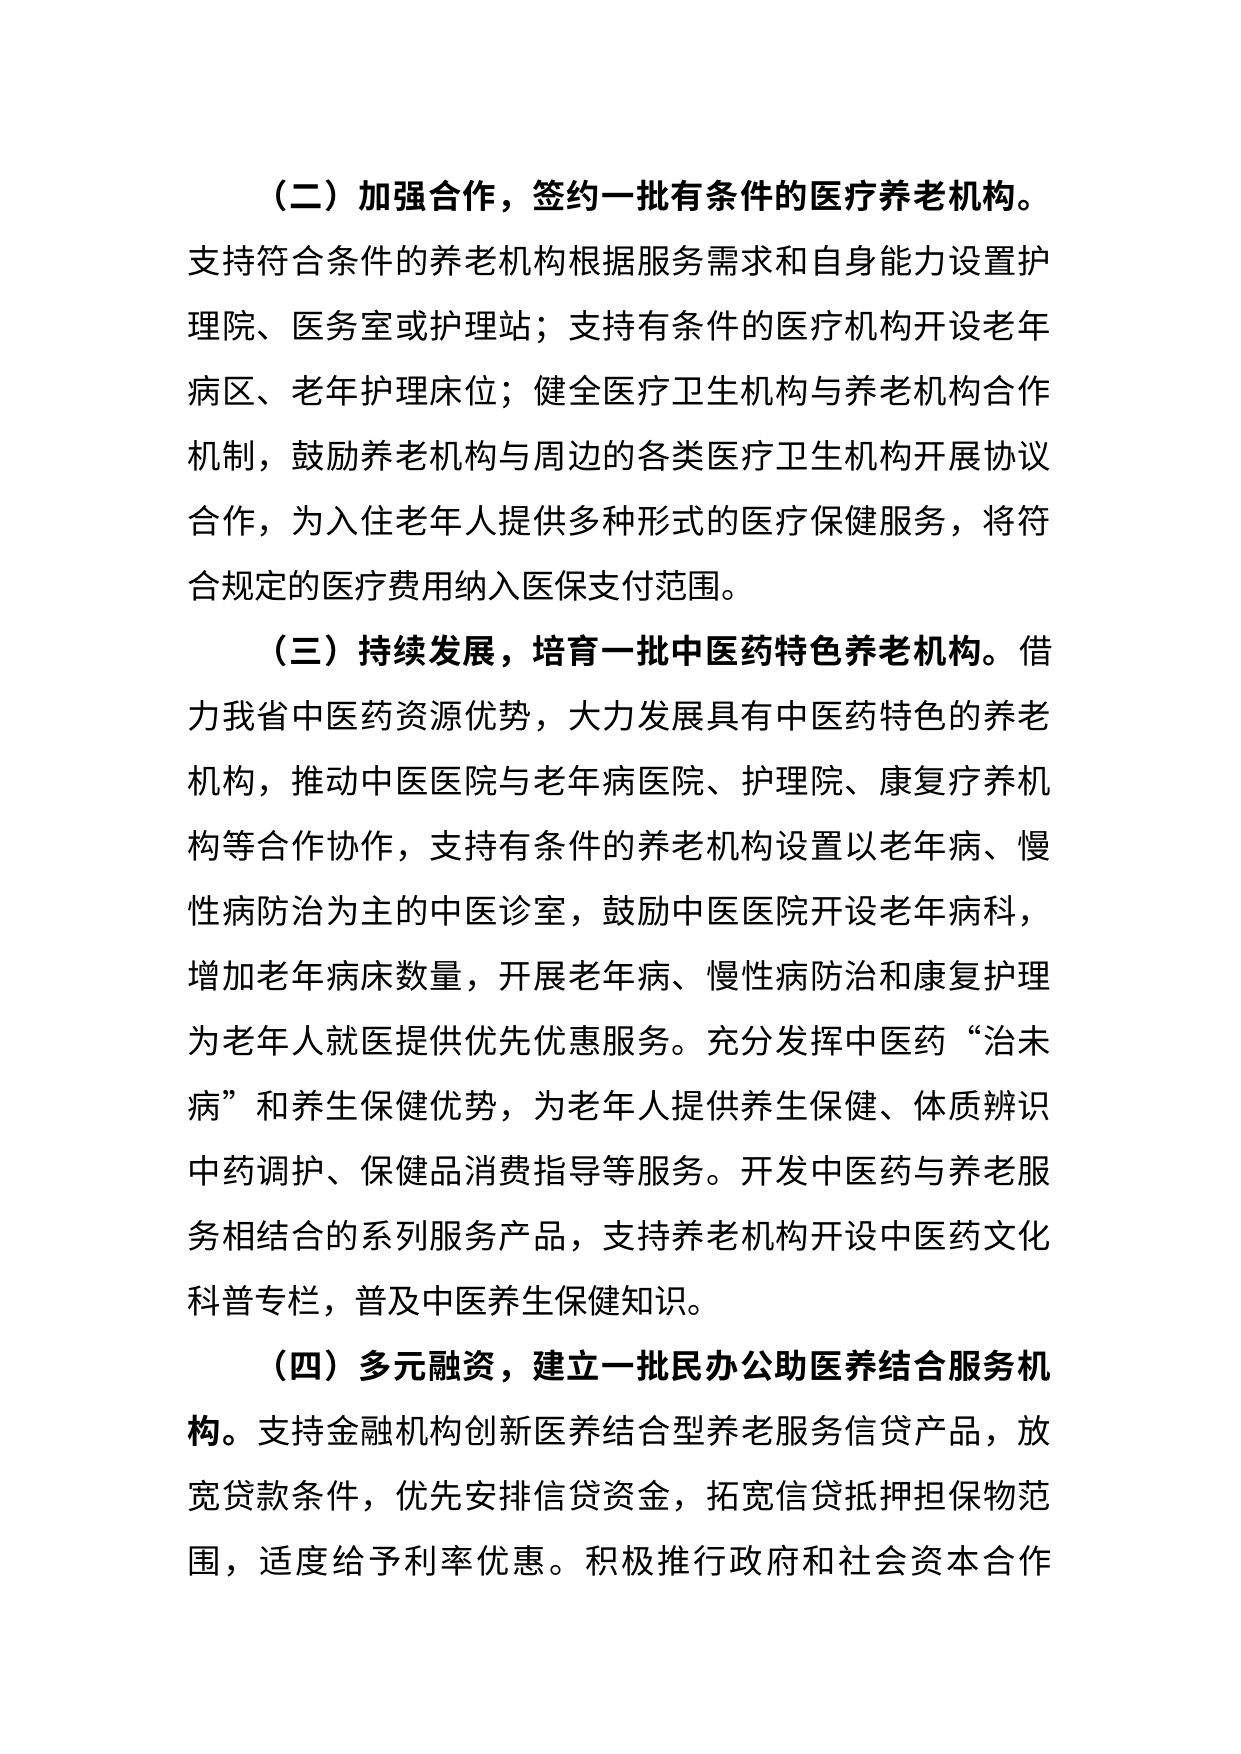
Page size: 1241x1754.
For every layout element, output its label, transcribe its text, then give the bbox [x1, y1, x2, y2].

text （二）加强合作，签约一批有条件的医疗养老机构。支持符合条件的养老机构根据服务需求和自身能力设置护理院、医务室或护理站；支持有条件的医疗机构开设老年病区、老年护理床位；健全医疗卫生机构与养老机构合作机制，鼓励养老机构与周边的各类医疗卫生机构开展协议合作，为入住老年人提供多种形式的医疗保健服务，将符合规定的医疗费用纳入医保支付范围。 [187, 162, 1053, 617]
text （三）持续发展，培育一批中医药特色养老机构。借力我省中医药资源优势，大力发展具有中医药特色的养老机构，推动中医医院与老年病医院、护理院、康复疗养机构等合作协作，支持有条件的养老机构设置以老年病、慢性病防治为主的中医诊室，鼓励中医医院开设老年病科，增加老年病床数量，开展老年病、慢性病防治和康复护理，为老年人就医提供优先优惠服务。充分发挥中医药“治未病”和养生保健优势，为老年人提供养生保健、体质辨识、中药调护、保健品消费指导等服务。开发中医药与养老服务相结合的系列服务产品，支持养老机构开设中医药文化科普专栏，普及中医养生保健知识。 [187, 617, 1053, 1332]
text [187, 1332, 1053, 1592]
